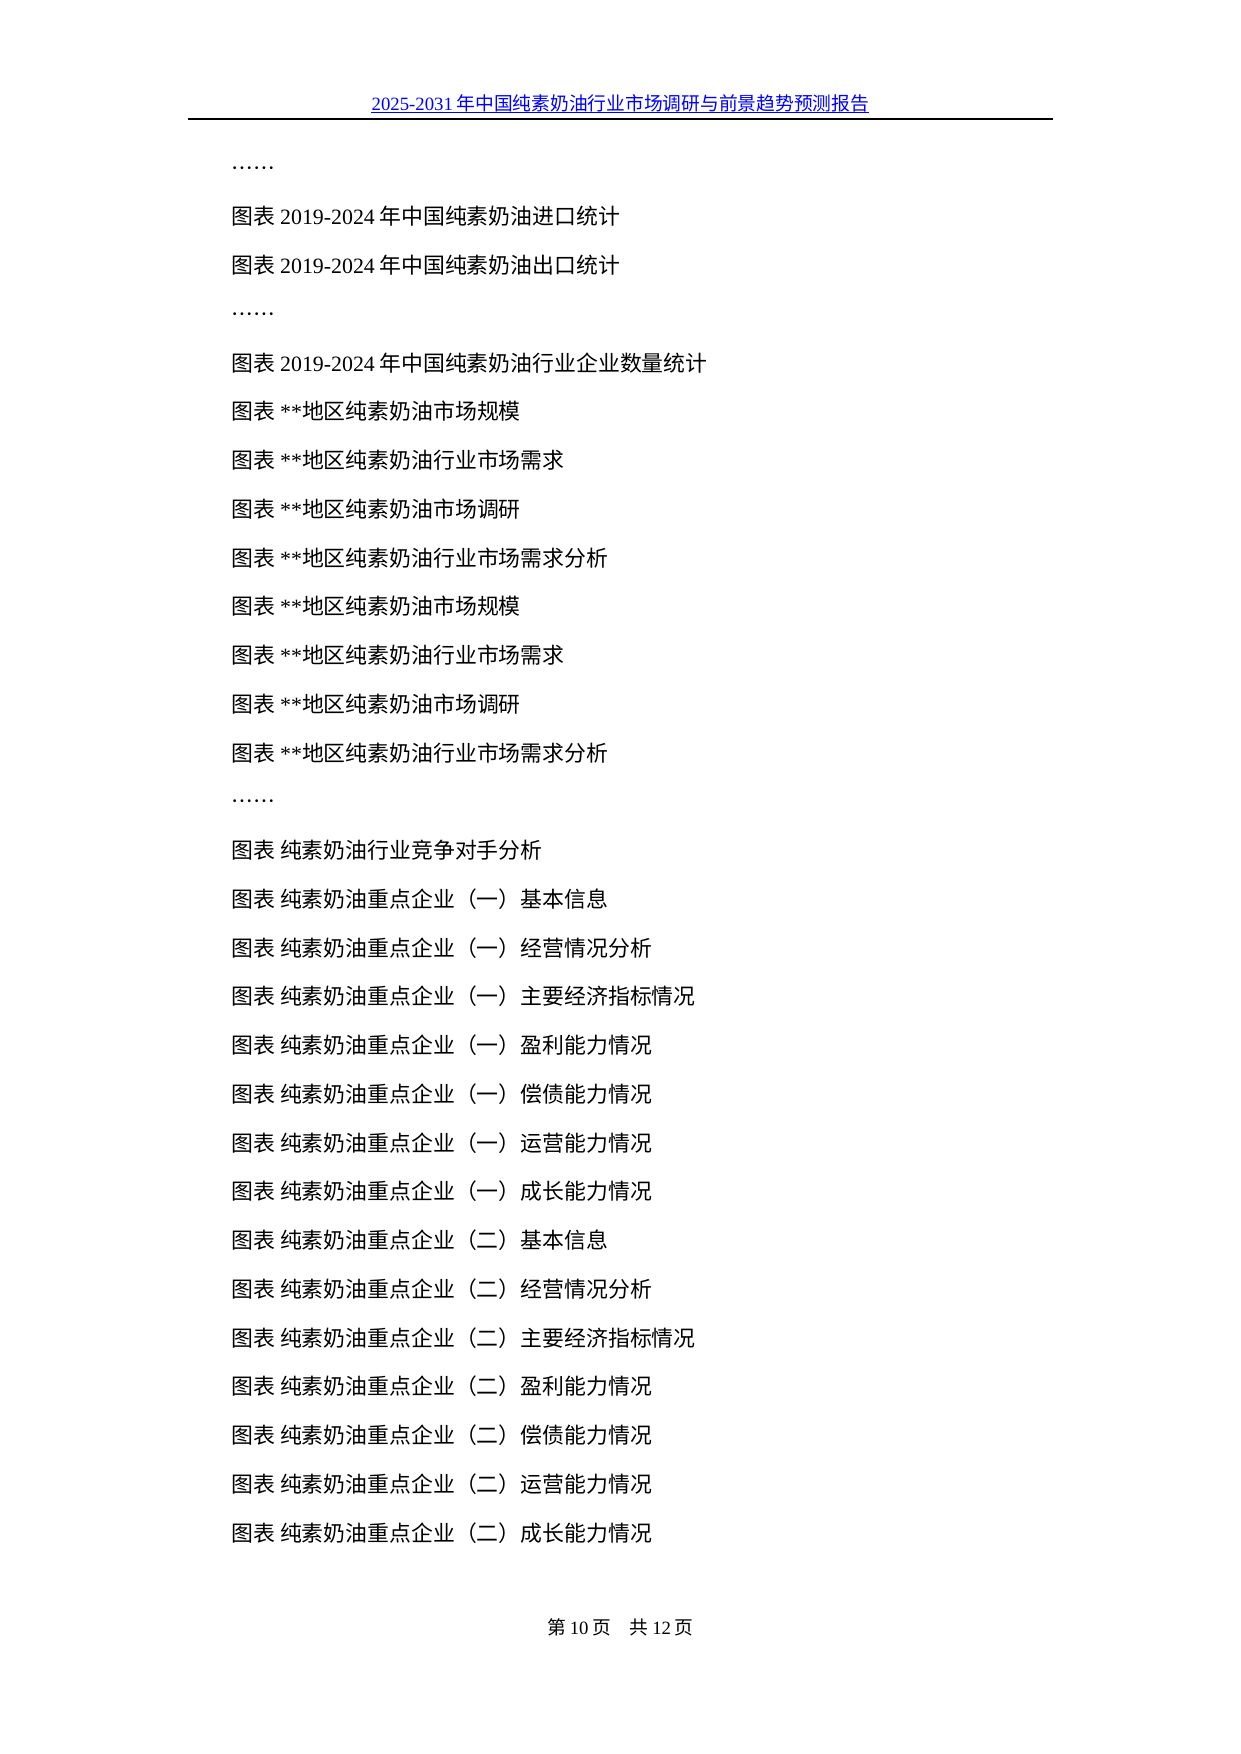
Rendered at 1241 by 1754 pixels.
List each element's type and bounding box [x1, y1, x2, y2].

text [187, 150, 1053, 1548]
